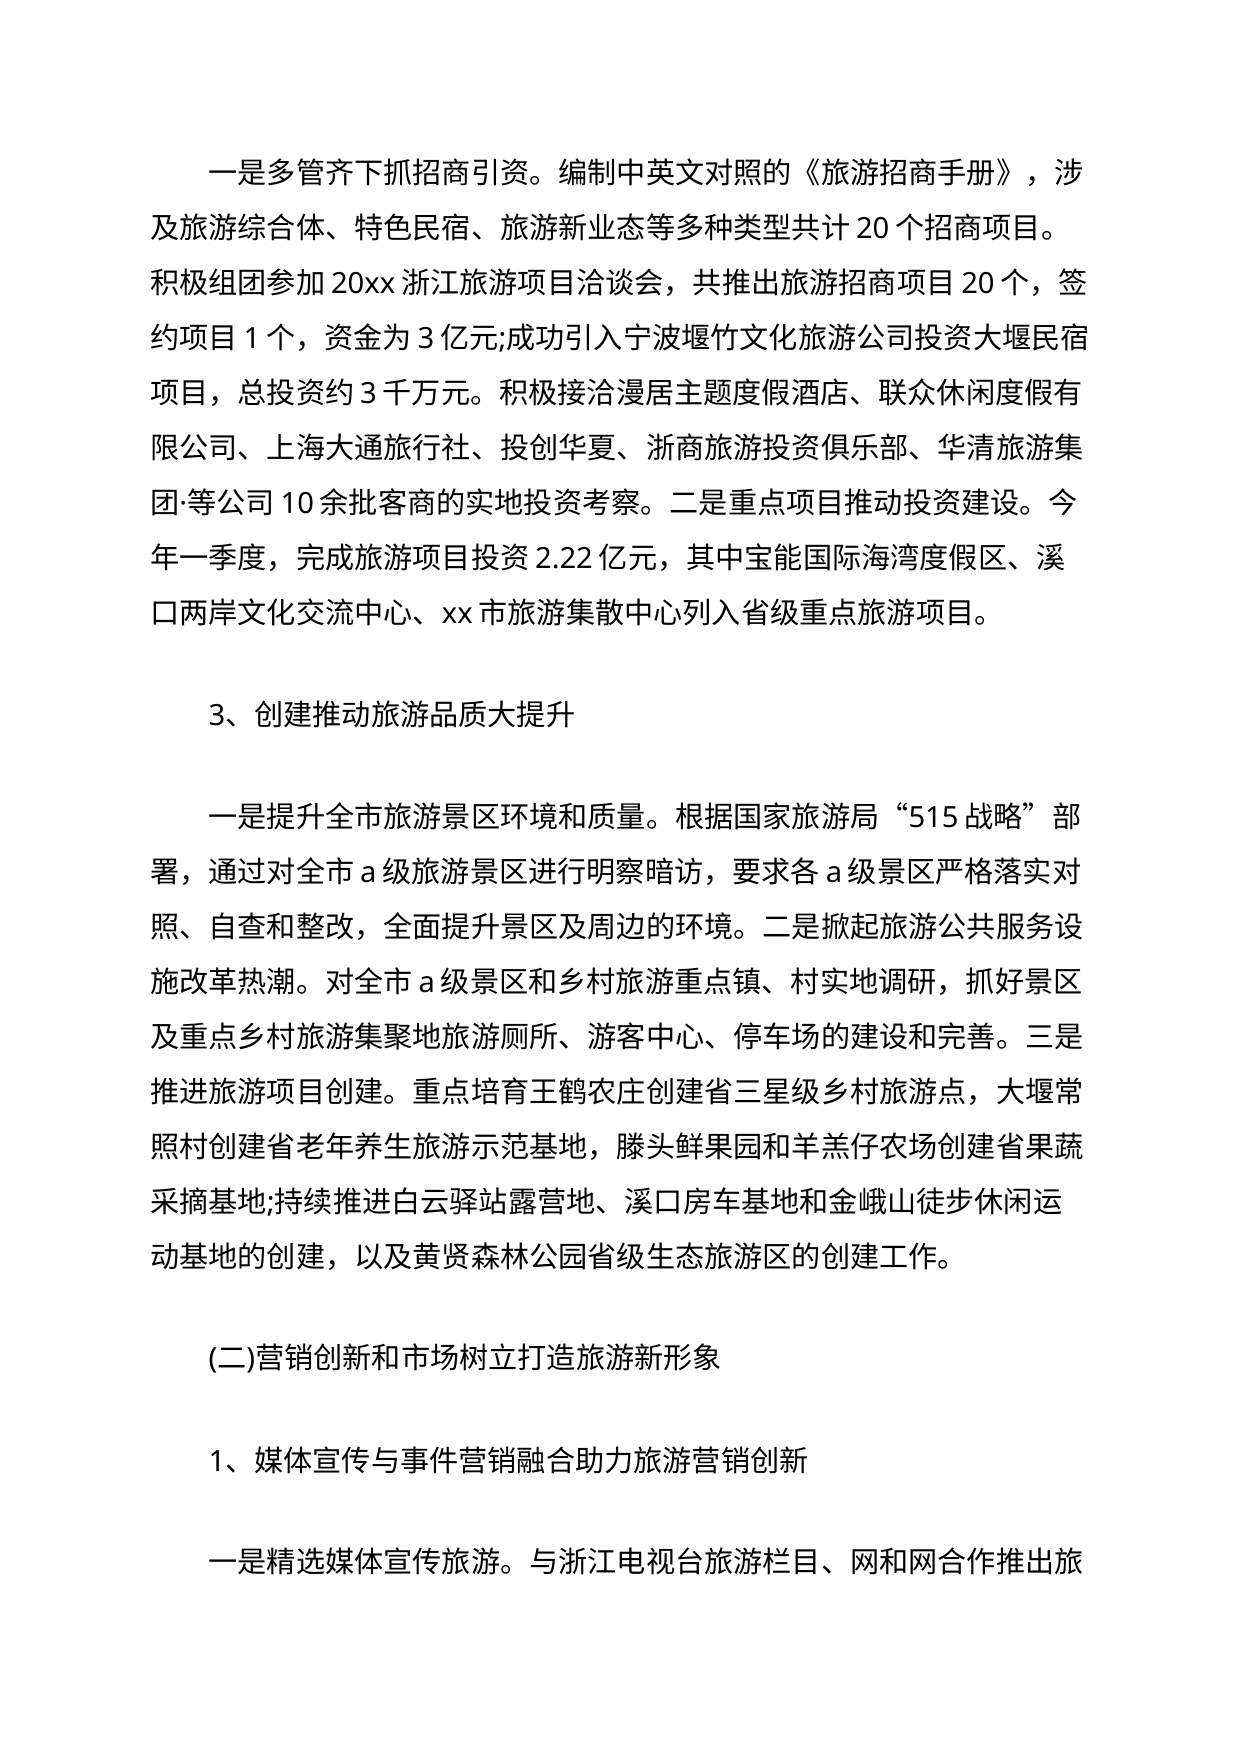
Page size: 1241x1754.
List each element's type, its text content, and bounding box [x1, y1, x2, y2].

text 一是提升全市旅游景区环境和质量。根据国家旅游局“515战略”部署，通过对全市a级旅游景区进行明察暗访，要求各a级景区严格落实对照、自查和整改，全面提升景区及周边的环境。二是掀起旅游公共服务设施改革热潮。对全市a级景区和乡村旅游重点镇、村实地调研，抓好景区及重点乡村旅游集聚地旅游厕所、游客中心、停车场的建设和完善。三是推进旅游项目创建。重点培育王鹤农庄创建省三星级乡村旅游点，大堰常照村创建省老年养生旅游示范基地，滕头鲜果园和羊羔仔农场创建省果蔬采摘基地;持续推进白云驿站露营地、溪口房车基地和金峨山徒步休闲运动基地的创建，以及黄贤森林公园省级生态旅游区的创建工作。 [150, 794, 1090, 1276]
text 3、创建推动旅游品质大提升 [150, 692, 1090, 734]
text 1、媒体宣传与事件营销融合助力旅游营销创新 [150, 1437, 1090, 1479]
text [150, 1539, 1090, 1581]
text 一是多管齐下抓招商引资。编制中英文对照的《旅游招商手册》，涉及旅游综合体、特色民宿、旅游新业态等多种类型共计20个招商项目。积极组团参加20xx浙江旅游项目洽谈会，共推出旅游招商项目20个，签约项目1个，资金为3亿元;成功引入宁波堰竹文化旅游公司投资大堰民宿项目，总投资约3千万元。积极接洽漫居主题度假酒店、联众休闲度假有限公司、上海大通旅行社、投创华夏、浙商旅游投资俱乐部、华清旅游集团·等公司10余批客商的实地投资考察。二是重点项目推动投资建设。今年一季度，完成旅游项目投资2.22亿元，其中宝能国际海湾度假区、溪口两岸文化交流中心、xx市旅游集散中心列入省级重点旅游项目。 [150, 150, 1090, 632]
text (二)营销创新和市场树立打造旅游新形象 [150, 1335, 1090, 1377]
